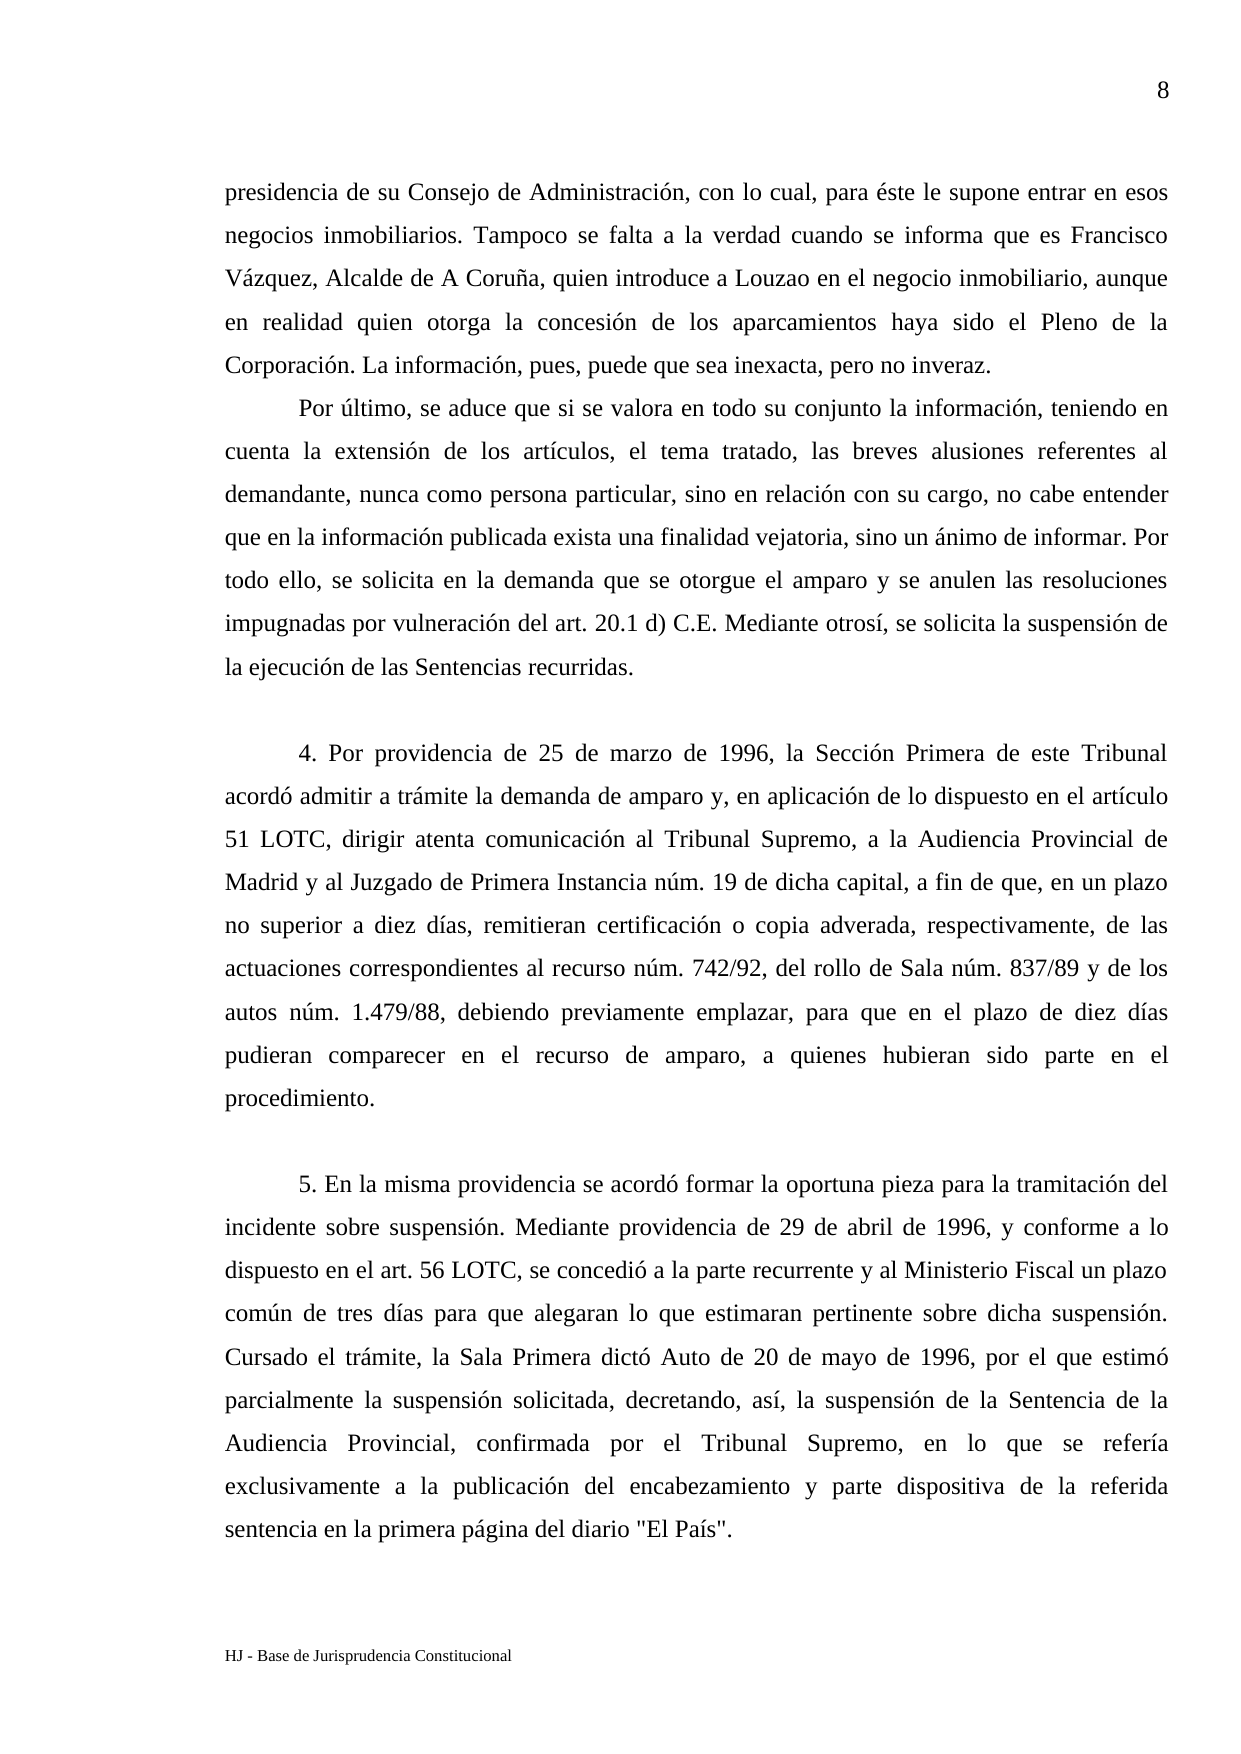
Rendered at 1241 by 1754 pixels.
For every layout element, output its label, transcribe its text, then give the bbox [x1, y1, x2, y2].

text 4. Por providencia de 25 de marzo de 1996, la Sección Primera de este Tribunal acordó admitir a trámite la demanda de amparo y, en aplicación de lo dispuesto en el artículo 51 LOTC, dirigir atenta comunicación al Tribunal Supremo, a la Audiencia Provincial de Madrid y al Juzgado de Primera Instancia núm. 19 de dicha capital, a fin de que, en un plazo no superior a diez días, remitieran certificación o copia adverada, respectivamente, de las actuaciones correspondientes al recurso núm. 742/92, del rollo de Sala núm. 837/89 y de los autos núm. 1.479/88, debiendo previamente emplazar, para que en el plazo de diez días pudieran comparecer en el recurso de amparo, a quienes hubieran sido parte en el procedimiento. [224, 738, 1169, 1112]
text Por último, se aduce que si se valora en todo su conjunto la información, teniendo en cuenta la extensión de los artículos, el tema tratado, las breves alusiones referentes al demandante, nunca como persona particular, sino en relación con su cargo, no cabe entender que en la información publicada exista una finalidad vejatoria, sino un ánimo de informar. Por todo ello, se solicita en la demanda que se otorgue el amparo y se anulen las resoluciones impugnadas por vulneración del art. 20.1 d) C.E. Mediante otrosí, se solicita la suspensión de la ejecución de las Sentencias recurridas. [224, 393, 1169, 680]
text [224, 177, 1169, 378]
text 5. En la misma providencia se acordó formar la oportuna pieza para la tramitación del incidente sobre suspensión. Mediante providencia de 29 de abril de 1996, y conforme a lo dispuesto en el art. 56 LOTC, se concedió a la parte recurrente y al Ministerio Fiscal un plazo común de tres días para que alegaran lo que estimaran pertinente sobre dicha suspensión. Cursado el trámite, la Sala Primera dictó Auto de 20 de mayo de 1996, por el que estimó parcialmente la suspensión solicitada, decretando, así, la suspensión de la Sentencia de la Audiencia Provincial, confirmada por el Tribunal Supremo, en lo que se refería exclusivamente a la publicación del encabezamiento y parte dispositiva de la referida sentencia en la primera página del diario "El País". [224, 1169, 1169, 1543]
